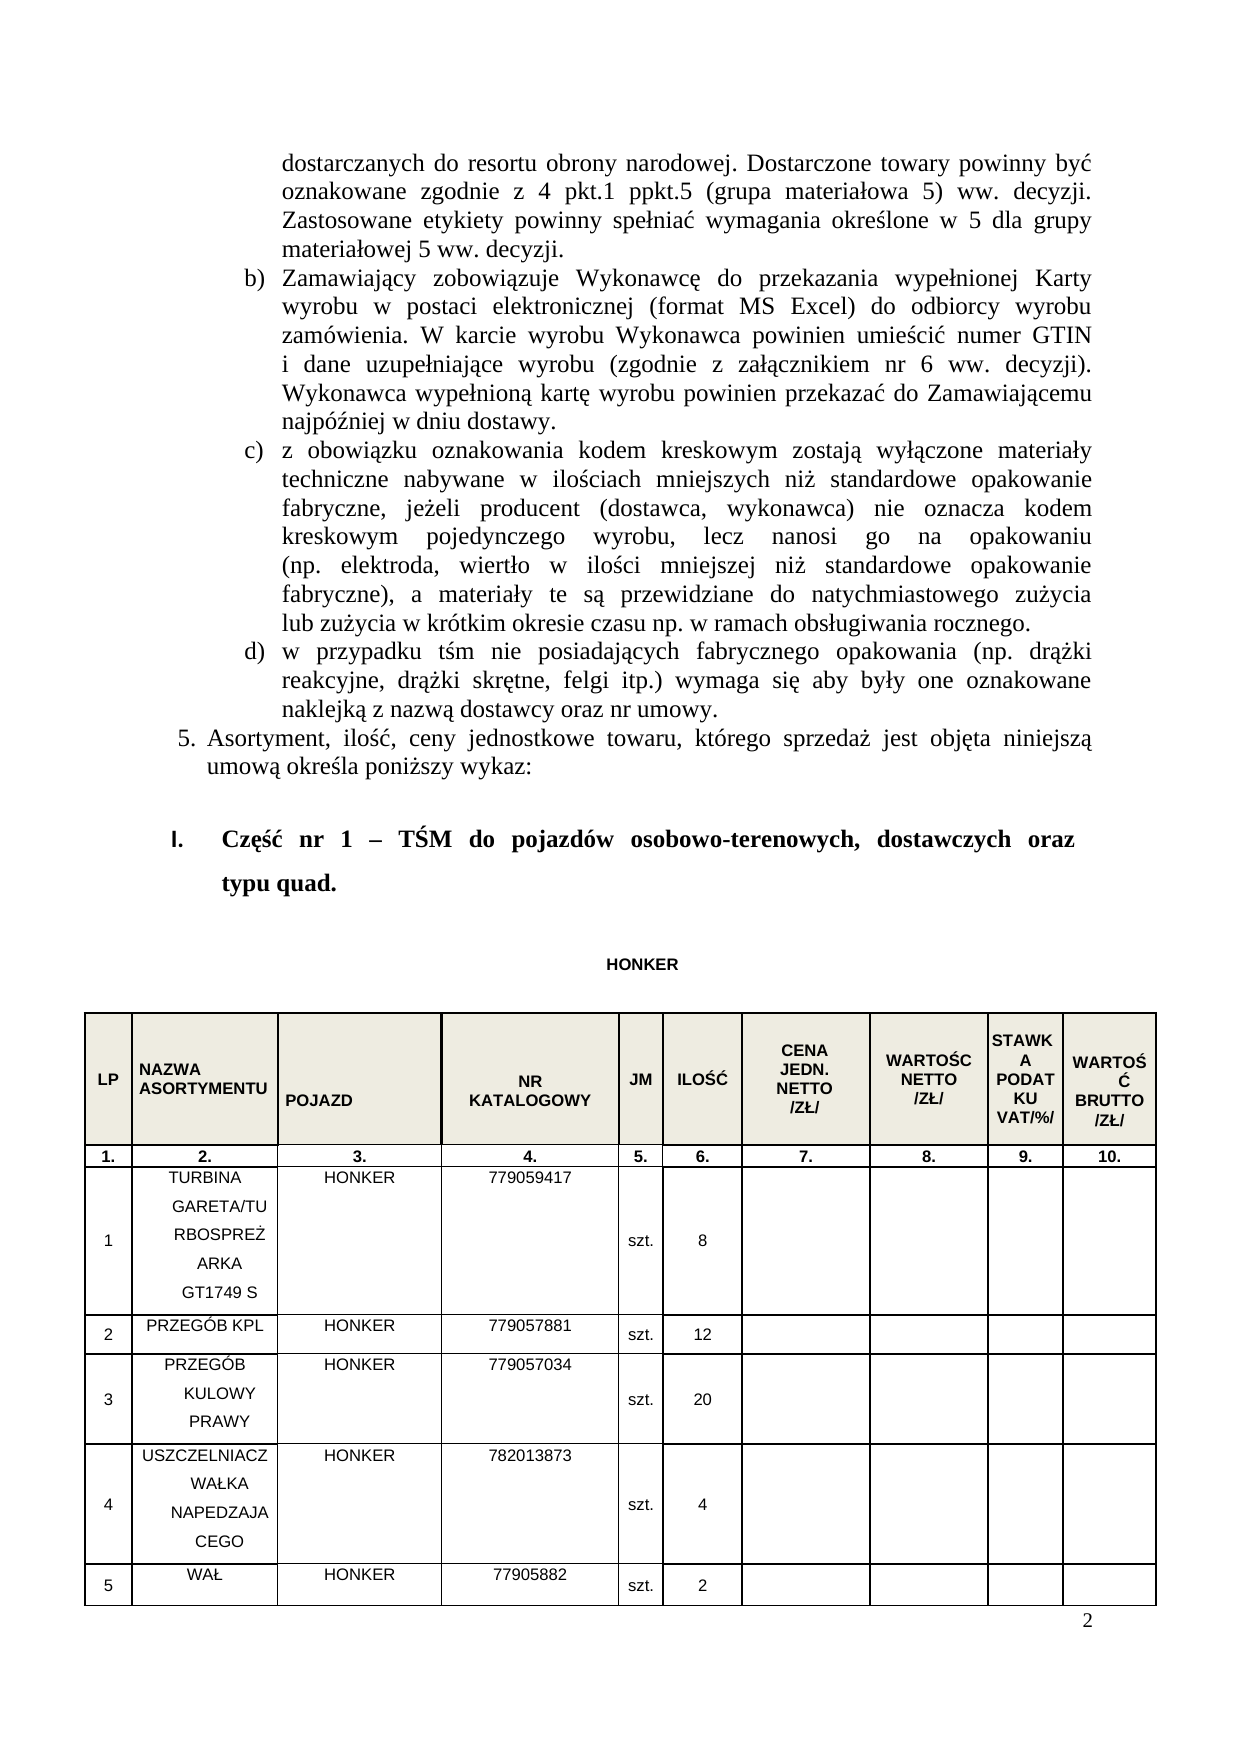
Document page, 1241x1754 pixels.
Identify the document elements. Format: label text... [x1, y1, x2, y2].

table_cell 2 [664, 1565, 741, 1605]
table_cell 779057881 [442, 1315, 618, 1353]
table_header LP [86, 1014, 131, 1144]
table_header NR KATALOGOWY [443, 1014, 618, 1144]
table_cell [989, 1355, 1062, 1443]
list Część nr 1 – TŚM do pojazdów osobowo-terenowych, dostawczych oraz typu quad. [184, 823, 1093, 897]
table_cell 4 [664, 1445, 741, 1563]
table_cell 5. [619, 1145, 662, 1166]
table_cell [743, 1168, 869, 1314]
text HONKER [192, 954, 1093, 973]
table_cell [871, 1316, 987, 1353]
table_cell [1064, 1316, 1155, 1353]
table_cell [989, 1316, 1062, 1353]
table_cell szt. [619, 1354, 662, 1443]
table_cell [743, 1316, 869, 1353]
table_cell [989, 1168, 1062, 1314]
table_cell [743, 1355, 869, 1443]
table_cell szt. [619, 1167, 662, 1314]
table_header STAWKA PODATKU VAT/%/ [989, 1014, 1062, 1144]
table_cell [871, 1445, 987, 1563]
table_cell PRZEGÓB KPL [133, 1316, 277, 1353]
table_cell [1064, 1168, 1155, 1314]
table_cell 1 [86, 1168, 131, 1314]
table_header ILOŚĆ [664, 1014, 741, 1144]
table_cell [871, 1168, 987, 1314]
table_cell [871, 1565, 987, 1605]
table_cell 782013873 [442, 1444, 618, 1563]
table_header WARTOŚC NETTO /ZŁ/ [871, 1014, 987, 1144]
table_header JM [620, 1014, 662, 1144]
table_cell 5 [86, 1565, 131, 1605]
table_cell 8 [664, 1168, 741, 1314]
table_cell [989, 1445, 1062, 1563]
table_header WARTOŚĆ BRUTTO /ZŁ/ [1064, 1014, 1155, 1144]
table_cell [133, 1565, 277, 1605]
table_cell [1064, 1445, 1155, 1563]
table_cell szt. [619, 1315, 662, 1353]
list w przypadku tśm nie posiadających fabrycznego opakowania (np. drążki reakcyjne, drążki skrętne, felgi itp.) wymaga się aby były one oznakowane naklejką z nazwą dostawcy oraz nr umowy. [244, 636, 1093, 723]
table_cell [743, 1445, 869, 1563]
table_cell HONKER [278, 1444, 441, 1563]
list z obowiązku oznakowania kodem kreskowym zostają wyłączone materiały techniczne nabywane w ilościach mniejszych niż standardowe opakowanie fabryczne, jeżeli producent (dostawca, wykonawca) nie oznacza kodem kreskowym pojedynczego wyrobu, lecz nanosi go na opakowaniu (np. elektroda, wiertło w ilości mniejszej niż standardowe opakowanie fabryczne), a materiały te są przewidziane do natychmiastowego zużycia lub zużycia w krótkim okresie czasu np. w ramach obsługiwania rocznego. [244, 435, 1093, 636]
table_cell [1064, 1355, 1155, 1443]
table_cell 2. [133, 1146, 277, 1166]
table_cell 10. [1064, 1146, 1155, 1166]
table_cell HONKER [278, 1354, 441, 1443]
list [244, 148, 1093, 263]
table_cell 1. [86, 1146, 131, 1166]
table_cell TURBINA GARETA/TURBOSPREŻARKA GT1749 S [133, 1168, 277, 1314]
table_cell 3 [86, 1355, 131, 1443]
table_cell HONKER [278, 1315, 441, 1353]
table_cell szt. [619, 1444, 662, 1563]
table_cell [871, 1355, 987, 1443]
table_cell HONKER [278, 1167, 441, 1314]
table_header NAZWA ASORTYMENTU [133, 1014, 277, 1144]
list Asortyment, ilość, ceny jednostkowe towaru, którego sprzedaż jest objęta niniejszą umową określa poniższy wykaz: [177, 723, 1093, 780]
table_cell 20 [664, 1355, 741, 1443]
table_cell 4. [442, 1145, 618, 1166]
table_cell 2 [86, 1316, 131, 1353]
table_cell szt. [619, 1564, 662, 1605]
table_header CENA JEDN. NETTO /ZŁ/ [743, 1014, 869, 1144]
table_cell 6. [663, 1146, 741, 1166]
table_cell 77905882 [442, 1564, 618, 1605]
table_cell [1064, 1565, 1155, 1605]
table_cell 8. [871, 1146, 987, 1166]
table_cell [989, 1565, 1062, 1605]
table_header POJAZD [279, 1014, 440, 1144]
table_cell 3. [278, 1145, 441, 1166]
table_cell 12 [664, 1316, 741, 1353]
table_cell 779057034 [442, 1354, 618, 1443]
table_cell 7. [743, 1146, 869, 1166]
table_cell USZCZELNIACZ WAŁKA NAPEDZAJACEGO [133, 1445, 277, 1563]
table_cell 779059417 [442, 1167, 618, 1314]
table_cell 4 [86, 1445, 131, 1563]
table_cell [743, 1565, 869, 1605]
table_cell HONKER [278, 1564, 441, 1605]
list Zamawiający zobowiązuje Wykonawcę do przekazania wypełnionej Karty wyrobu w postaci elektronicznej (format MS Excel) do odbiorcy wyrobu zamówienia. W karcie wyrobu Wykonawca powinien umieścić numer GTIN i dane uzupełniające wyrobu (zgodnie z załącznikiem nr 6 ww. decyzji). Wykonawca wypełnioną kartę wyrobu powinien przekazać do Zamawiającemu najpóźniej w dniu dostawy. [244, 263, 1093, 435]
table_cell PRZEGÓB KULOWY PRAWY [133, 1355, 277, 1443]
table_cell 9. [989, 1146, 1062, 1166]
